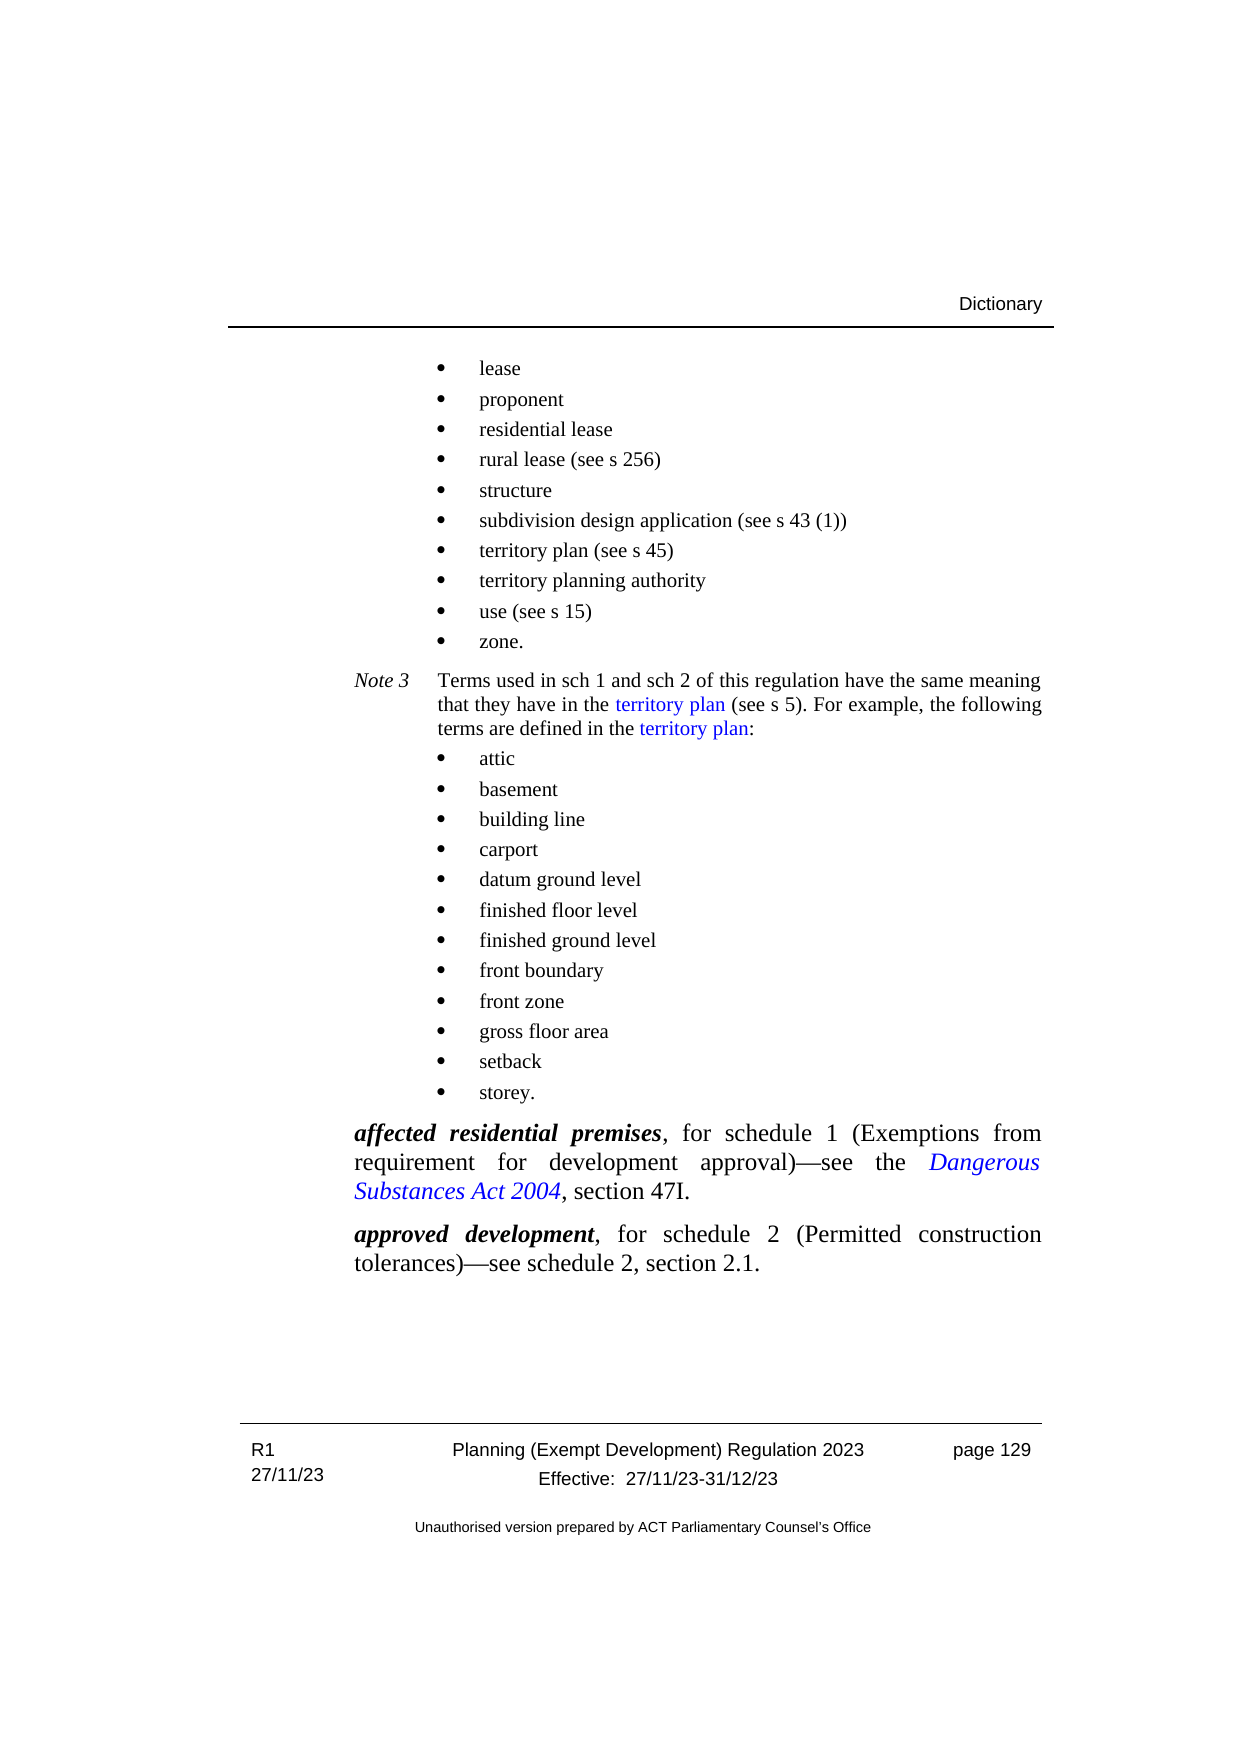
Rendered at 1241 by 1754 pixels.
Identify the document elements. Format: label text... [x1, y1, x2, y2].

text  attic [437, 746, 1042, 770]
text  subdivision design application (see s 43 (1)) [437, 508, 1042, 532]
text  datum ground level [437, 867, 1042, 891]
text  building line [437, 807, 1042, 831]
text  proponent [437, 387, 1042, 411]
text  structure [437, 477, 1042, 502]
text  finished ground level [437, 928, 1042, 952]
text affected residential premises, for schedule 1 (Exemptions from requirement for development approval)—see the Dangerous Substances Act 2004, section 47I. [354, 1118, 1042, 1204]
text  front zone [437, 989, 1042, 1013]
text approved development, for schedule 2 (Permitted construction tolerances)—see schedule 2, section 2.1. [354, 1219, 1042, 1277]
text  storey. [437, 1079, 1042, 1104]
text  territory plan (see s 45) [437, 538, 1042, 562]
text  zone. [437, 629, 1042, 653]
text  carport [437, 837, 1042, 861]
text  use (see s 15) [437, 599, 1042, 623]
text  gross floor area [437, 1019, 1042, 1043]
text  setback [437, 1049, 1042, 1073]
text  residential lease [437, 417, 1042, 441]
text  front boundary [437, 958, 1042, 982]
text  territory planning authority [437, 568, 1042, 592]
text  basement [437, 776, 1042, 801]
text  lease [437, 356, 1042, 380]
text Note 3 Terms used in sch 1 and sch 2 of this regulation have the same meaning that they have in the territory plan (see s 5). For example, the following terms are defined in the territory plan: [354, 668, 1042, 740]
text  finished floor level [437, 898, 1042, 922]
text  rural lease (see s 256) [437, 447, 1042, 471]
